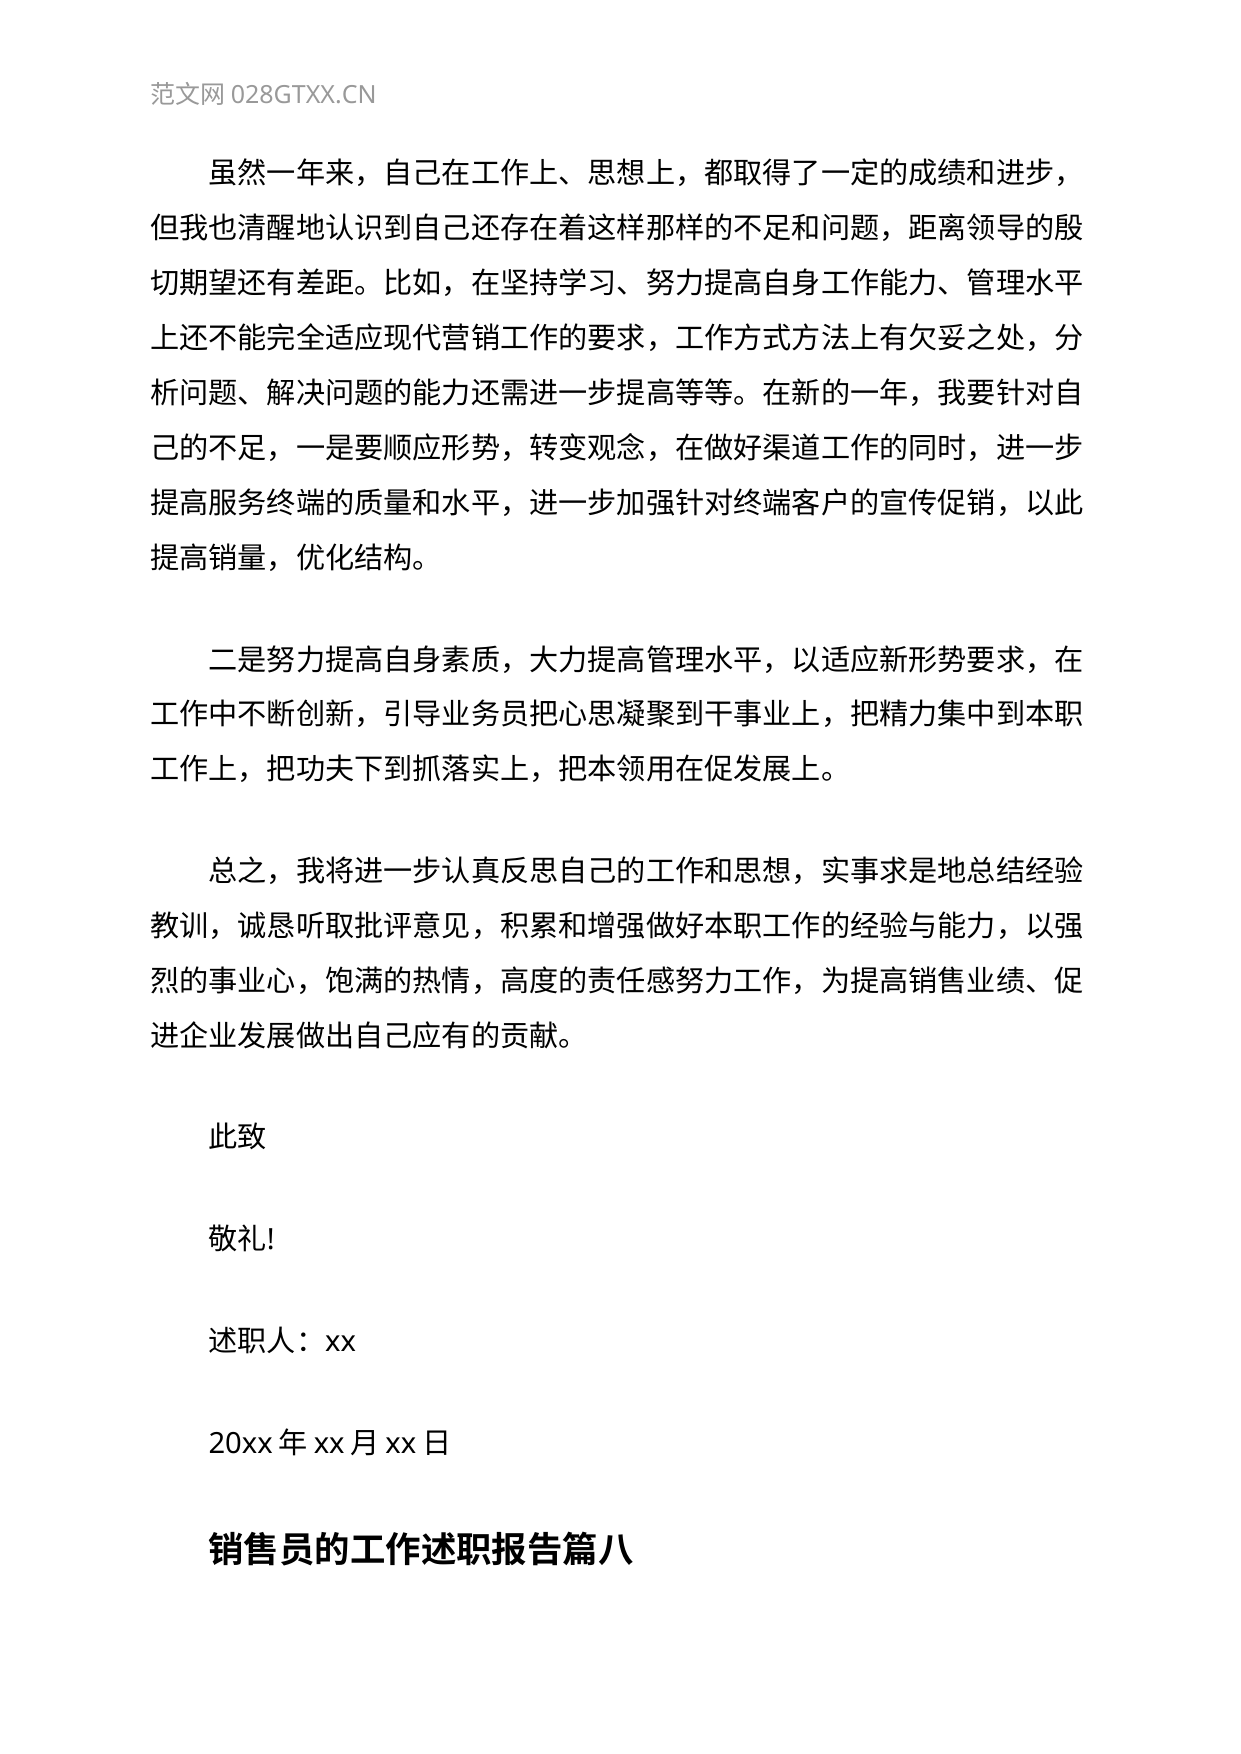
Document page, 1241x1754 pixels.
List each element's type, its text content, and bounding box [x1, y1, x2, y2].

text 敬礼! [150, 1216, 1090, 1258]
text 二是努力提高自身素质，大力提高管理水平，以适应新形势要求，在工作中不断创新，引导业务员把心思凝聚到干事业上，把精力集中到本职工作上，把功夫下到抓落实上，把本领用在促发展上。 [150, 636, 1090, 788]
text 总之，我将进一步认真反思自己的工作和思想，实事求是地总结经验教训，诚恳听取批评意见，积累和增强做好本职工作的经验与能力，以强烈的事业心，饱满的热情，高度的责任感努力工作，为提高销售业绩、促进企业发展做出自己应有的贡献。 [150, 848, 1090, 1054]
text 述职人：xx [150, 1318, 1090, 1360]
text 此致 [150, 1114, 1090, 1156]
text 虽然一年来，自己在工作上、思想上，都取得了一定的成绩和进步，但我也清醒地认识到自己还存在着这样那样的不足和问题，距离领导的殷切期望还有差距。比如，在坚持学习、努力提高自身工作能力、管理水平上还不能完全适应现代营销工作的要求，工作方式方法上有欠妥之处，分析问题、解决问题的能力还需进一步提高等等。在新的一年，我要针对自己的不足，一是要顺应形势，转变观念，在做好渠道工作的同时，进一步提高服务终端的质量和水平，进一步加强针对终端客户的宣传促销，以此提高销量，优化结构。 [150, 150, 1090, 577]
text 20xx年xx月xx日 [150, 1420, 1090, 1462]
text 销售员的工作述职报告篇八 [150, 1522, 1090, 1573]
